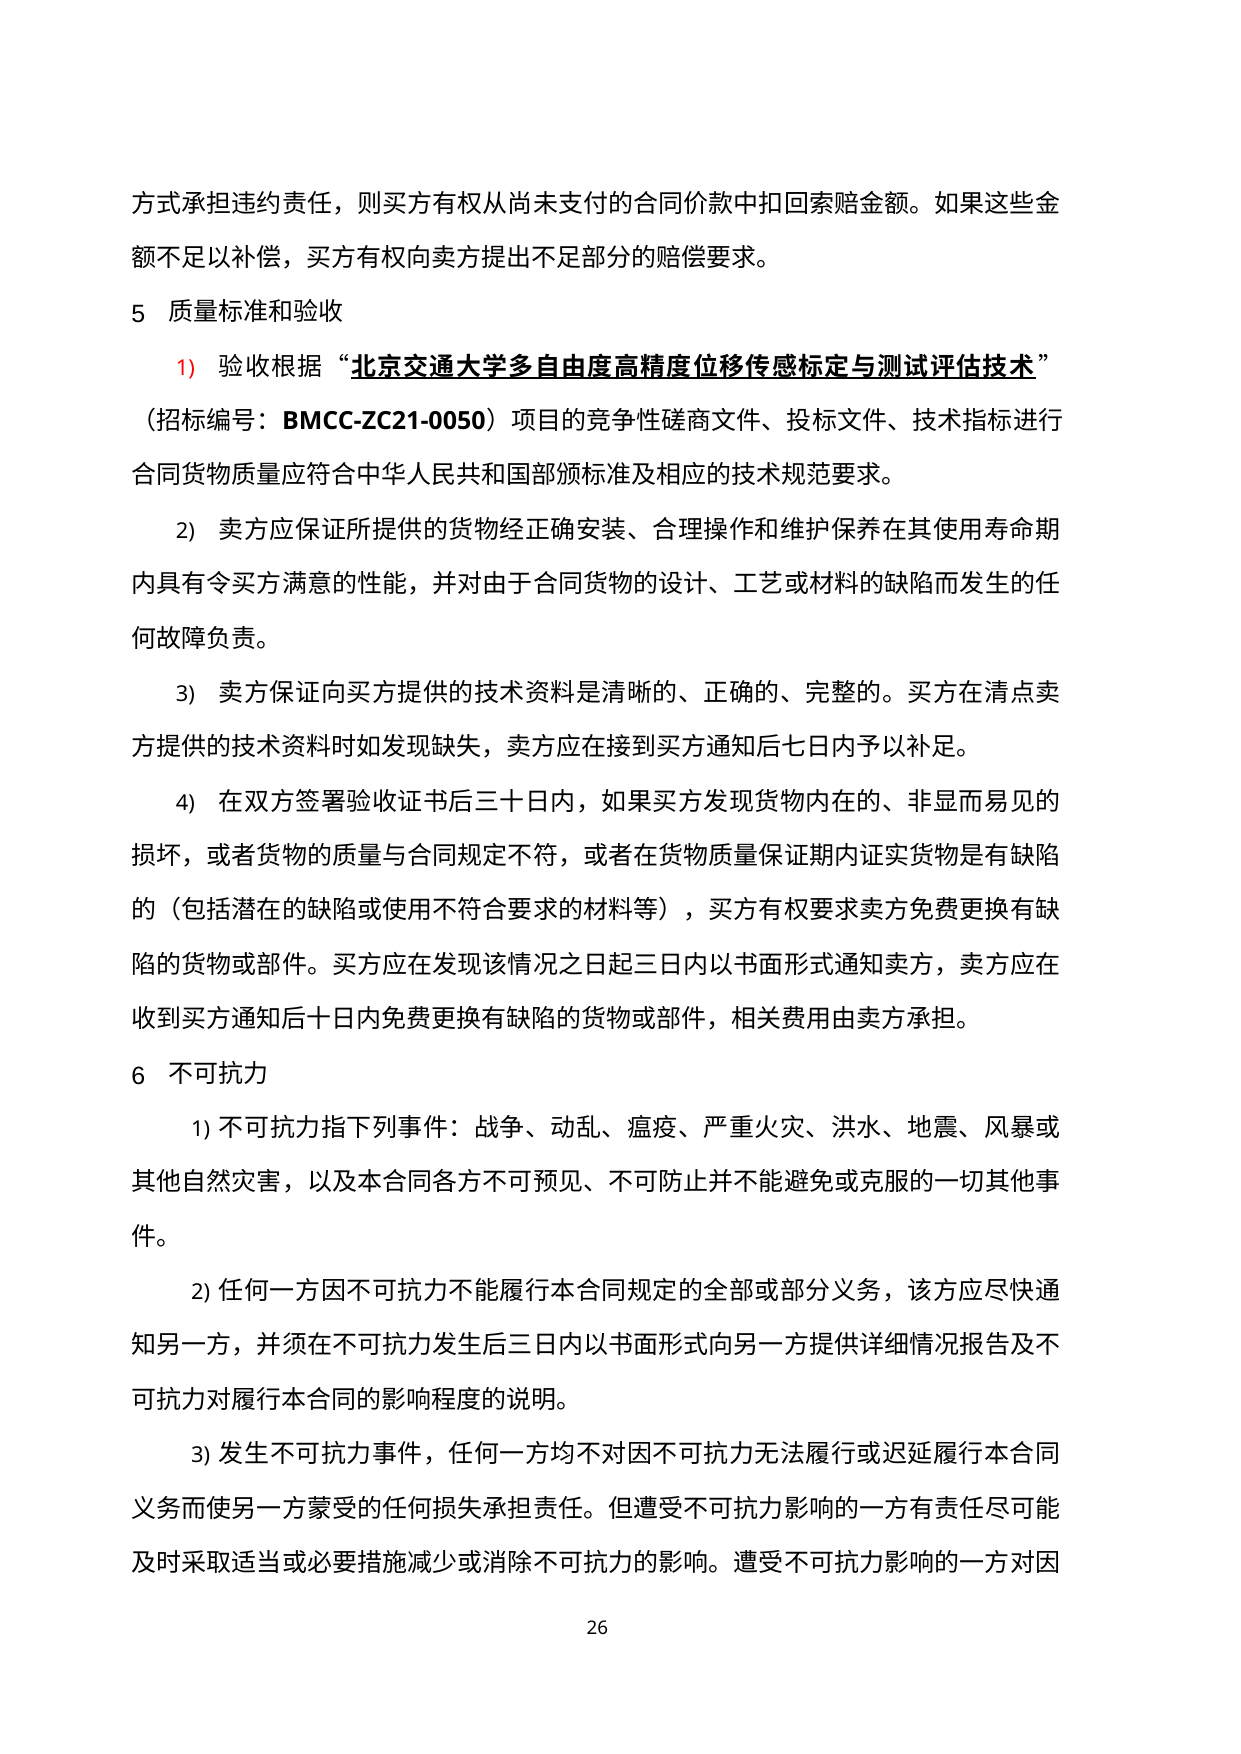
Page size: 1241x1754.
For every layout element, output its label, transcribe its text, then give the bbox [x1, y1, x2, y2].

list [131, 1434, 1063, 1579]
list 卖方保证向买方提供的技术资料是清晰的、正确的、完整的。买方在清点卖方提供的技术资料时如发现缺失，卖方应在接到买方通知后七日内予以补足。 [131, 672, 1063, 763]
list 任何一方因不可抗力不能履行本合同规定的全部或部分义务，该方应尽快通知另一方，并须在不可抗力发生后三日内以书面形式向另一方提供详细情况报告及不可抗力对履行本合同的影响程度的说明。 [131, 1271, 1063, 1416]
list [131, 183, 1063, 274]
list 验收根据“北京交通大学多自由度高精度位移传感标定与测试评估技术”（招标编号：BMCC-ZC21-0050）项目的竞争性磋商文件、投标文件、技术指标进行，合同货物质量应符合中华人民共和国部颁标准及相应的技术规范要求。 [131, 346, 1063, 491]
list 不可抗力 [131, 1053, 1063, 1089]
list 卖方应保证所提供的货物经正确安装、合理操作和维护保养在其使用寿命期内具有令买方满意的性能，并对由于合同货物的设计、工艺或材料的缺陷而发生的任何故障负责。 [131, 509, 1063, 654]
list 不可抗力指下列事件：战争、动乱、瘟疫、严重火灾、洪水、地震、风暴或其他自然灾害，以及本合同各方不可预见、不可防止并不能避免或克服的一切其他事件。 [131, 1107, 1063, 1252]
list 质量标准和验收 [131, 292, 1063, 328]
list 在双方签署验收证书后三十日内，如果买方发现货物内在的、非显而易见的损坏，或者货物的质量与合同规定不符，或者在货物质量保证期内证实货物是有缺陷的（包括潜在的缺陷或使用不符合要求的材料等），买方有权要求卖方免费更换有缺陷的货物或部件。买方应在发现该情况之日起三日内以书面形式通知卖方，卖方应在收到买方通知后十日内免费更换有缺陷的货物或部件，相关费用由卖方承担。 [131, 781, 1063, 1035]
